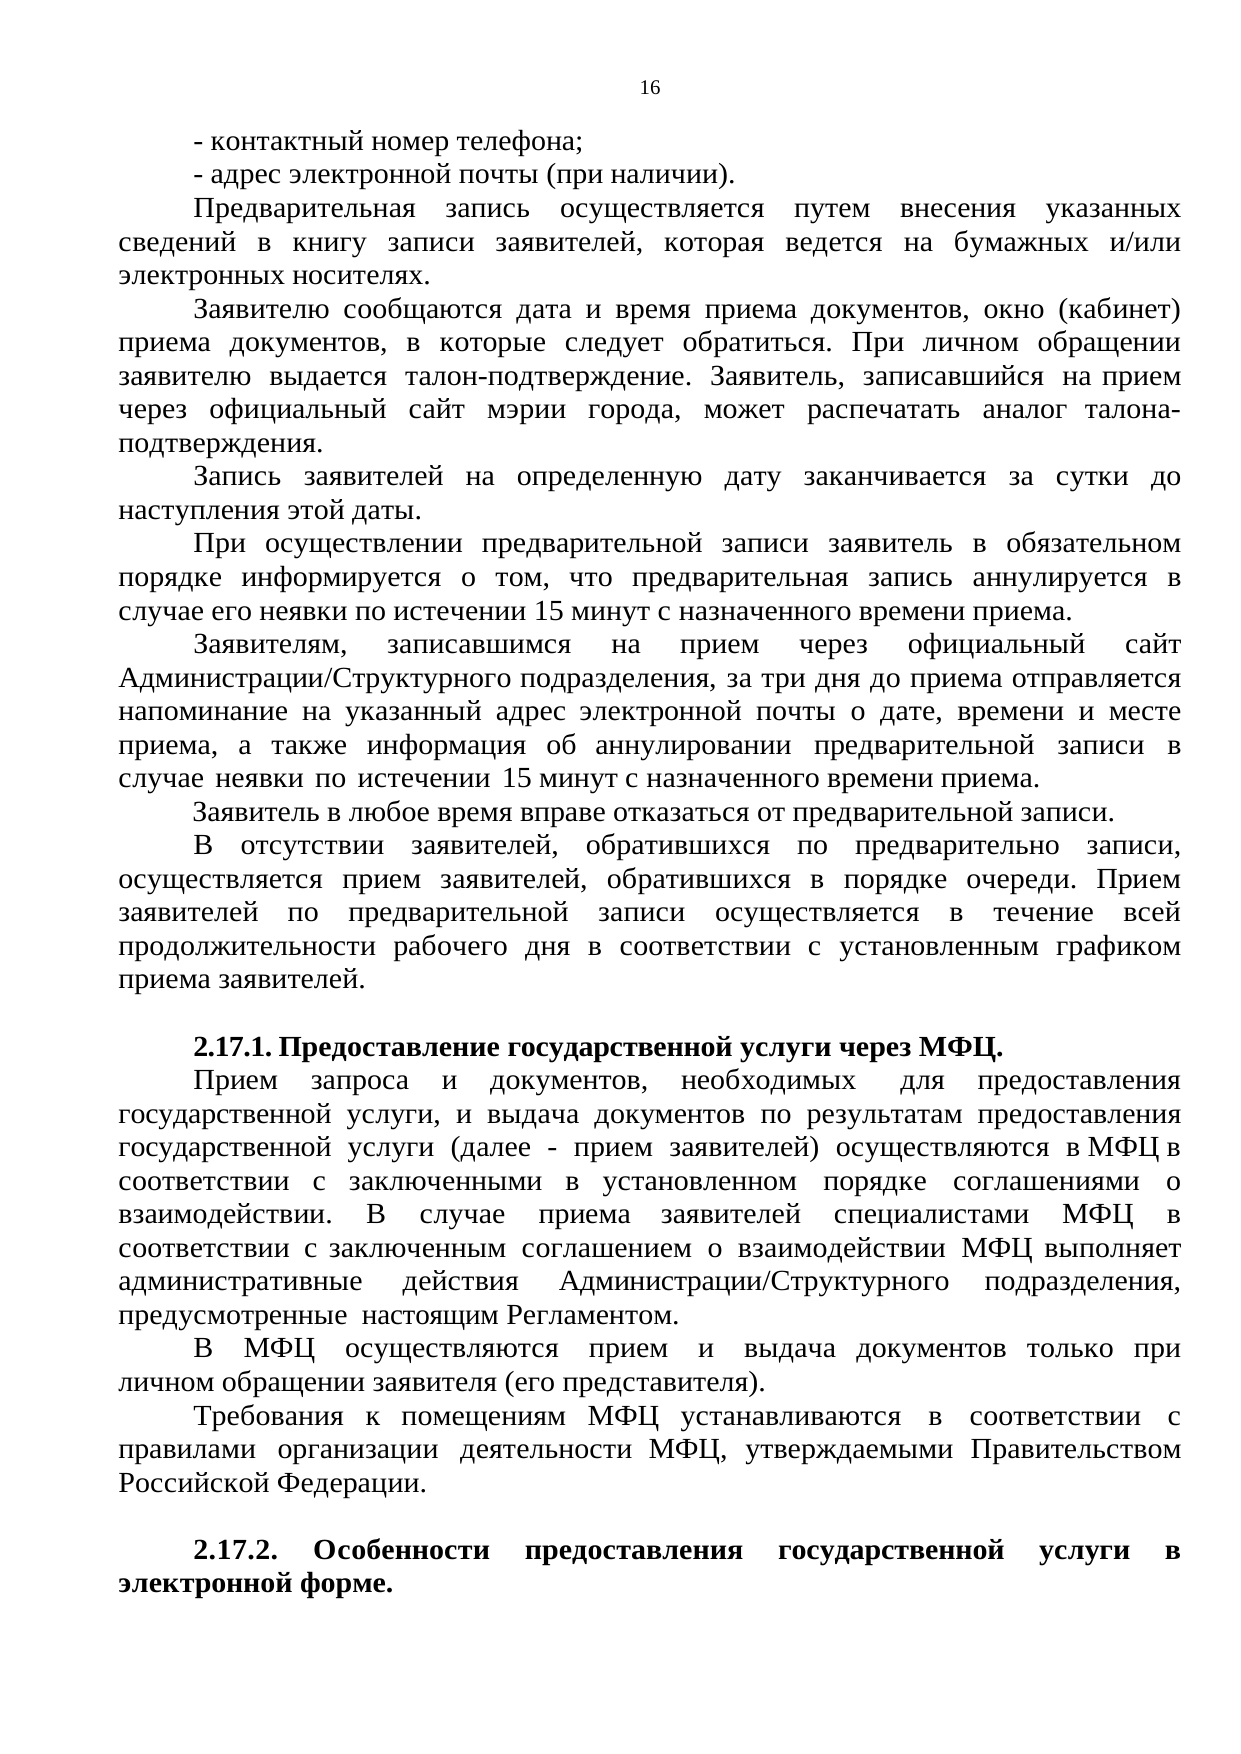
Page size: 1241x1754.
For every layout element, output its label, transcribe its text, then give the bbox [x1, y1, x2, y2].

text При осуществлении предварительной записи заявитель в обязательном порядке информируется о том, что предварительная запись аннулируется в случае его неявки по истечении 15 минут с назначенного времени приема. [118, 526, 1181, 626]
text Запись заявителей на определенную дату заканчивается за сутки до наступления этой даты. [118, 458, 1181, 526]
text Требования к помещениям МФЦ устанавливаются в соответствии с правилами организации деятельности МФЦ, утверждаемыми Правительством Российской Федерации. [118, 1398, 1181, 1498]
text 2.17.2. Особенности предоставления государственной услуги в электронной форме. [118, 1532, 1181, 1599]
text Предварительная запись осуществляется путем внесения указанных сведений в книгу записи заявителей, которая ведется на бумажных и/или электронных носителях. [118, 190, 1181, 291]
text Заявитель в любое время вправе отказаться от предварительной записи. [118, 794, 1181, 827]
text Заявителям, записавшимся на прием через официальный сайт Администрации/Структурного подразделения, за три дня до приема отправляется напоминание на указанный адрес электронной почты о дате, времени и месте приема, а также информация об аннулировании предварительной записи в случае неявки по истечении 15 минут с назначенного времени приема. [118, 626, 1181, 794]
text 2.17.1. Предоставление государственной услуги через МФЦ. [118, 1029, 1181, 1062]
text Прием запроса и документов, необходимых для предоставления государственной услуги, и выдача документов по результатам предоставления государственной услуги (далее - прием заявителей) осуществляются в МФЦ в соответствии с заключенными в установленном порядке соглашениями о взаимодействии. В случае приема заявителей специалистами МФЦ в соответствии с заключенным соглашением о взаимодействии МФЦ выполняет административные действия Администрации/Структурного подразделения, предусмотренные настоящим Регламентом. [118, 1062, 1181, 1331]
text - адрес электронной почты (при наличии). [118, 157, 1181, 190]
text В МФЦ осуществляются прием и выдача документов только при личном обращении заявителя (его представителя). [118, 1331, 1181, 1398]
text - контактный номер телефона; [118, 123, 1181, 157]
text Заявителю сообщаются дата и время приема документов, окно (кабинет) приема документов, в которые следует обратиться. При личном обращении заявителю выдается талон-подтверждение. Заявитель, записавшийся на прием через официальный сайт мэрии города, может распечатать аналог талона-подтверждения. [118, 291, 1181, 458]
text В отсутствии заявителей, обратившихся по предварительно записи, осуществляется прием заявителей, обратившихся в порядке очереди. Прием заявителей по предварительной записи осуществляется в течение всей продолжительности рабочего дня в соответствии с установленным графиком приема заявителей. [118, 827, 1181, 995]
